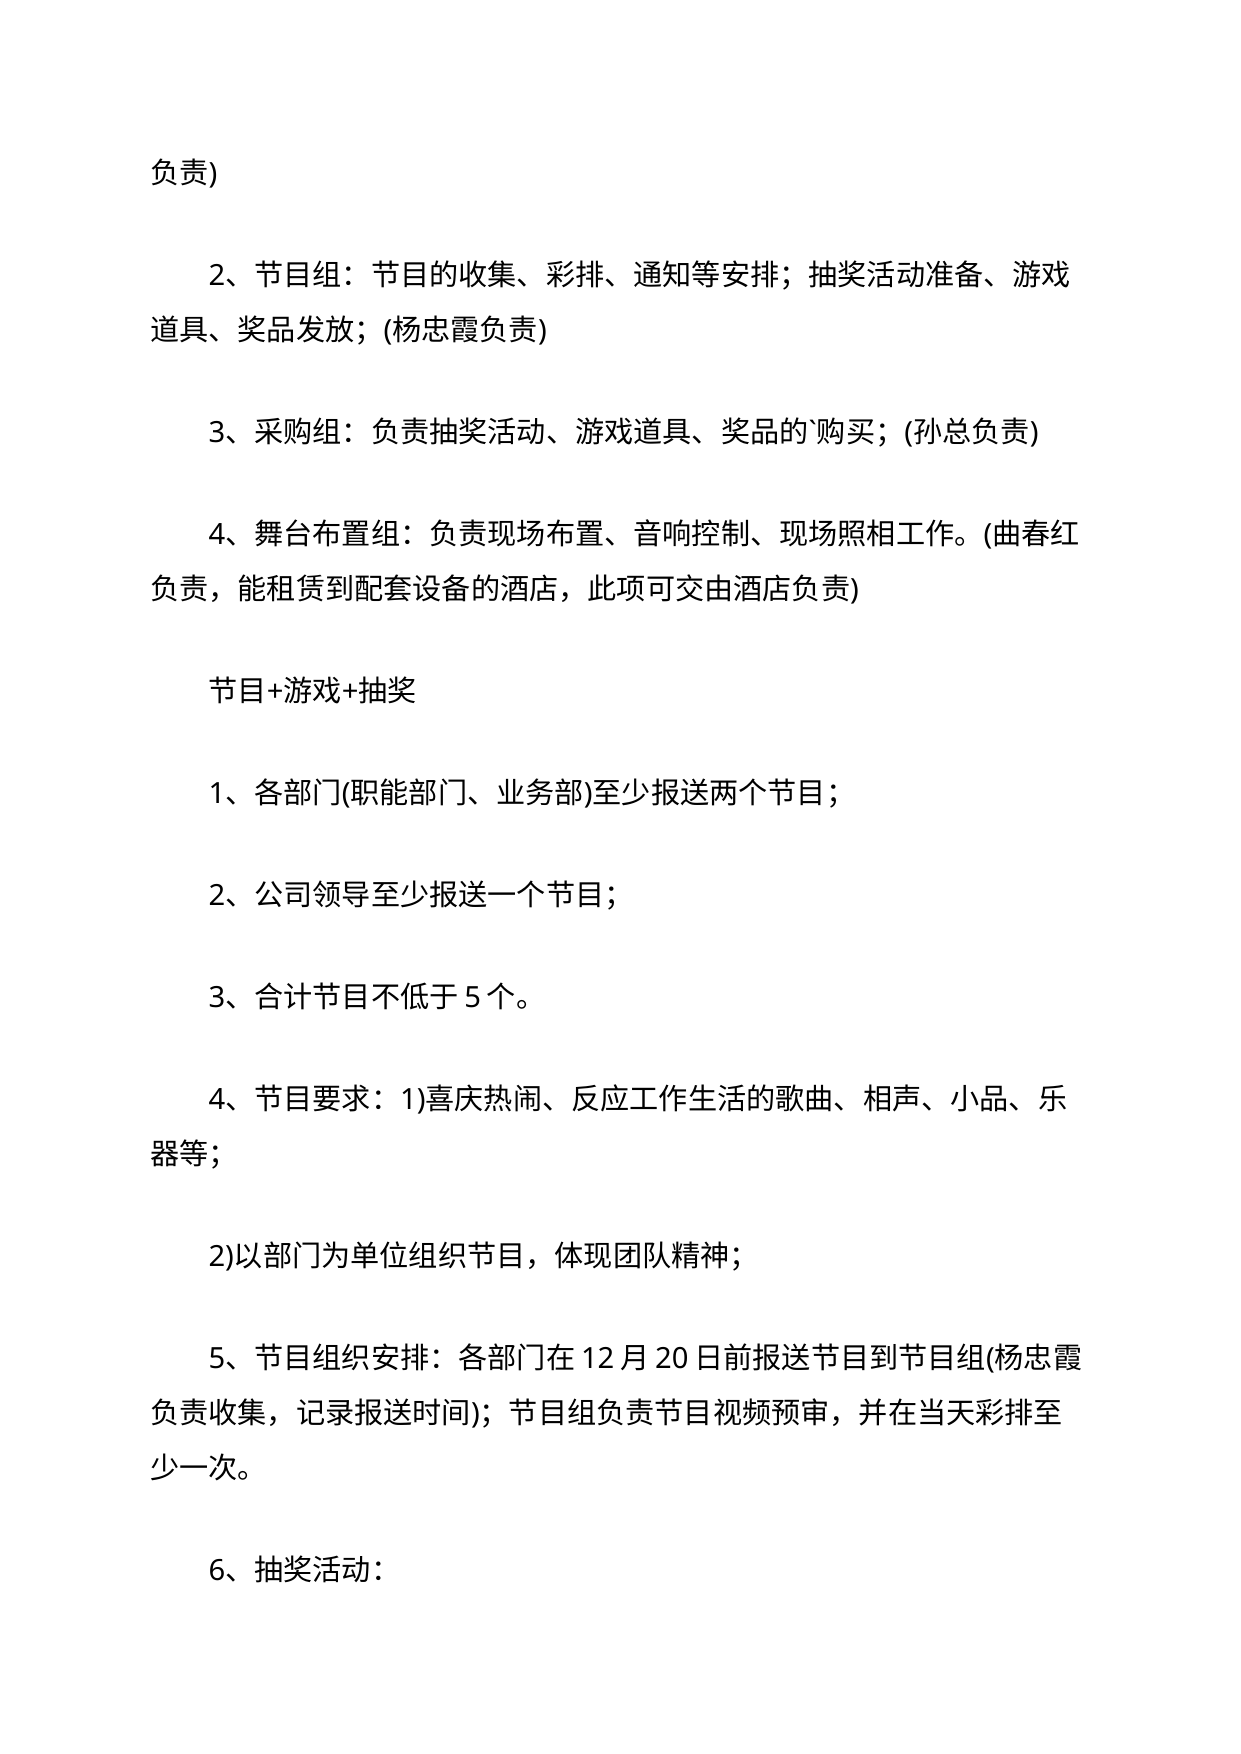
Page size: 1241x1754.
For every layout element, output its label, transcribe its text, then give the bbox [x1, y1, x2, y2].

text 2、节目组：节目的收集、彩排、通知等安排；抽奖活动准备、游戏道具、奖品发放；(杨忠霞负责) [150, 252, 1090, 349]
text 节目+游戏+抽奖 [150, 668, 1090, 710]
text 3、合计节目不低于5个。 [150, 974, 1090, 1016]
text 2)以部门为单位组织节目，体现团队精神； [150, 1233, 1090, 1275]
text 5、节目组织安排：各部门在12月20日前报送节目到节目组(杨忠霞负责收集，记录报送时间)；节目组负责节目视频预审，并在当天彩排至少一次。 [150, 1334, 1090, 1487]
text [150, 150, 1090, 192]
text 2、公司领导至少报送一个节目； [150, 872, 1090, 914]
text 1、各部门(职能部门、业务部)至少报送两个节目； [150, 770, 1090, 812]
text 4、舞台布置组：负责现场布置、音响控制、现场照相工作。(曲春红负责，能租赁到配套设备的酒店，此项可交由酒店负责) [150, 511, 1090, 608]
text 4、节目要求：1)喜庆热闹、反应工作生活的歌曲、相声、小品、乐器等； [150, 1076, 1090, 1173]
text 6、抽奖活动： [150, 1546, 1090, 1589]
text 3、采购组：负责抽奖活动、游戏道具、奖品的`购买；(孙总负责) [150, 409, 1090, 451]
